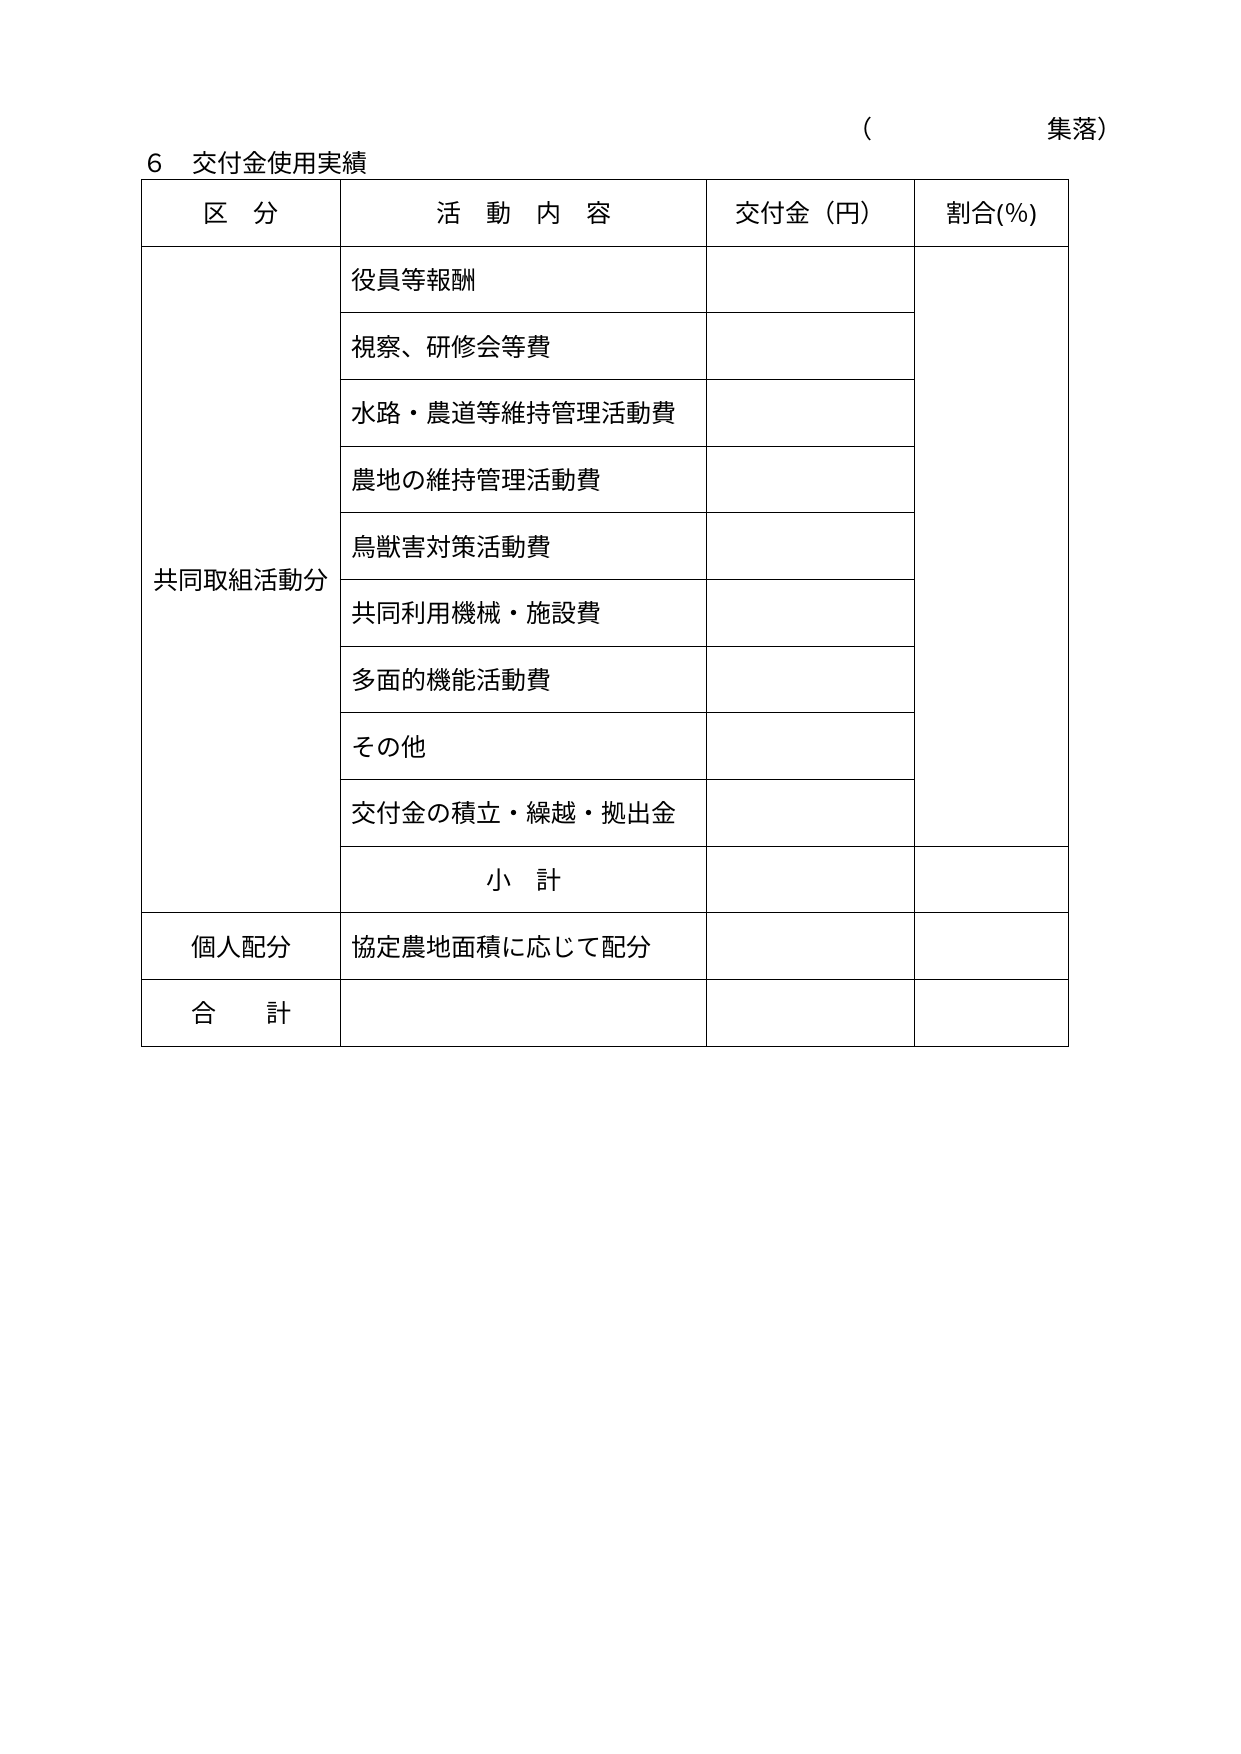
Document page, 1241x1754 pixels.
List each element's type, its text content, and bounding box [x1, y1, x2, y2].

table_cell [707, 380, 914, 446]
table_cell [341, 980, 706, 1046]
table_cell 合 計 [142, 980, 340, 1046]
text （ 集落） [142, 112, 1122, 146]
table_cell 小 計 [341, 847, 706, 912]
table_cell [915, 980, 1068, 1046]
table_cell 協定農地面積に応じて配分 [341, 913, 706, 979]
table_header 割合(％) [915, 180, 1068, 246]
table_cell [707, 913, 914, 979]
table_cell [707, 847, 914, 912]
table_cell その他 [341, 713, 706, 779]
table_cell 共同取組活動分 [142, 247, 340, 912]
table_cell [707, 313, 914, 379]
table_header 活 動 内 容 [341, 180, 706, 246]
table_cell 役員等報酬 [341, 247, 706, 312]
table_cell 農地の維持管理活動費 [341, 447, 706, 512]
table_cell [915, 847, 1068, 912]
table_cell [707, 447, 914, 512]
table_cell [707, 580, 914, 646]
table_cell 個人配分 [142, 913, 340, 979]
table_header 区 分 [142, 180, 340, 246]
table_cell [707, 513, 914, 579]
table_cell 多面的機能活動費 [341, 647, 706, 712]
table_cell 交付金の積立・繰越・拠出金 [341, 780, 706, 846]
table_cell [707, 980, 914, 1046]
table_cell 視察、研修会等費 [341, 313, 706, 379]
text ６ 交付金使用実績 [142, 146, 1122, 179]
table_cell [707, 647, 914, 712]
table_cell [707, 713, 914, 779]
table_cell [915, 913, 1068, 979]
table_cell 共同利用機械・施設費 [341, 580, 706, 646]
table_cell [707, 780, 914, 846]
table_header 交付金（円） [707, 180, 914, 246]
table_cell [915, 247, 1068, 846]
table_cell 水路・農道等維持管理活動費 [341, 380, 706, 446]
table_cell 鳥獣害対策活動費 [341, 513, 706, 579]
table_cell [707, 247, 914, 312]
